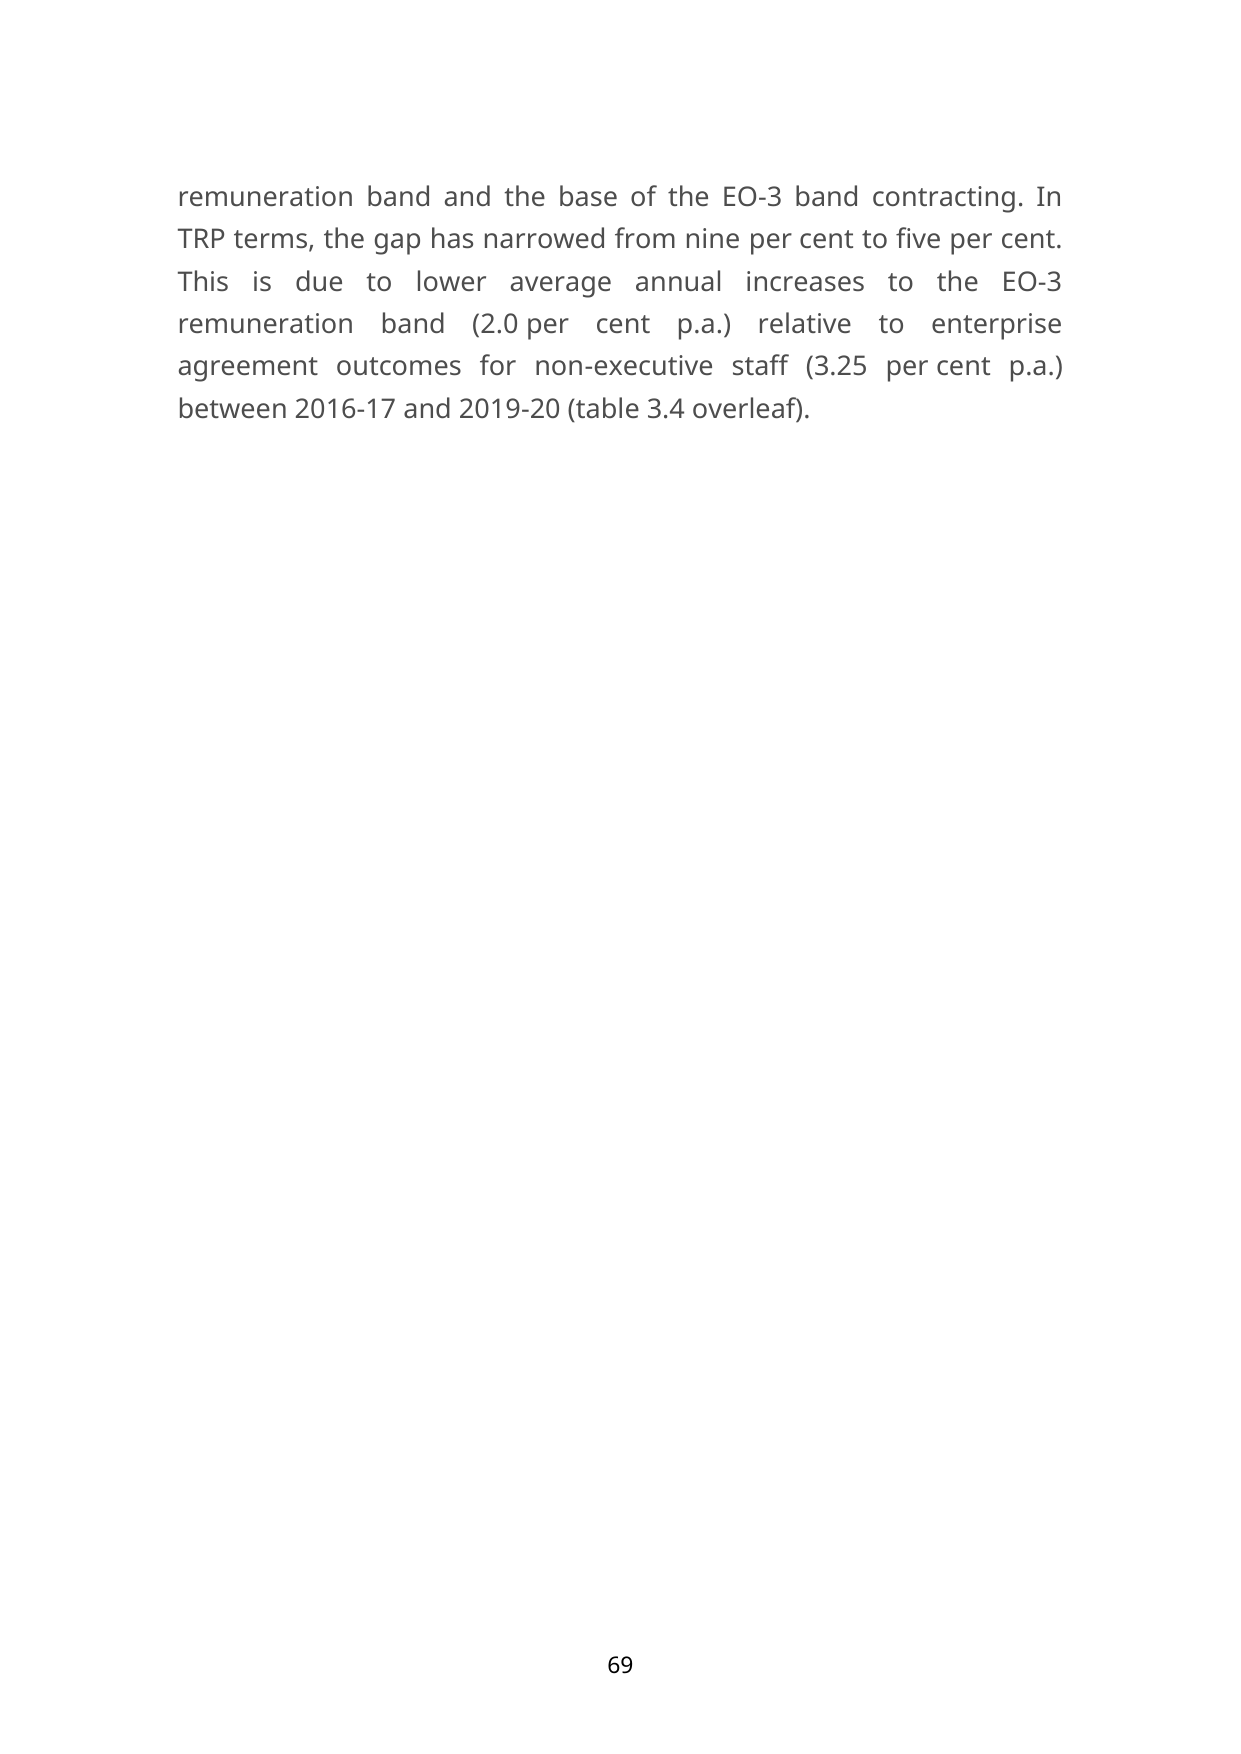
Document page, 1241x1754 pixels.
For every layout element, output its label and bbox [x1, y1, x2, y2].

text [177, 177, 1063, 426]
